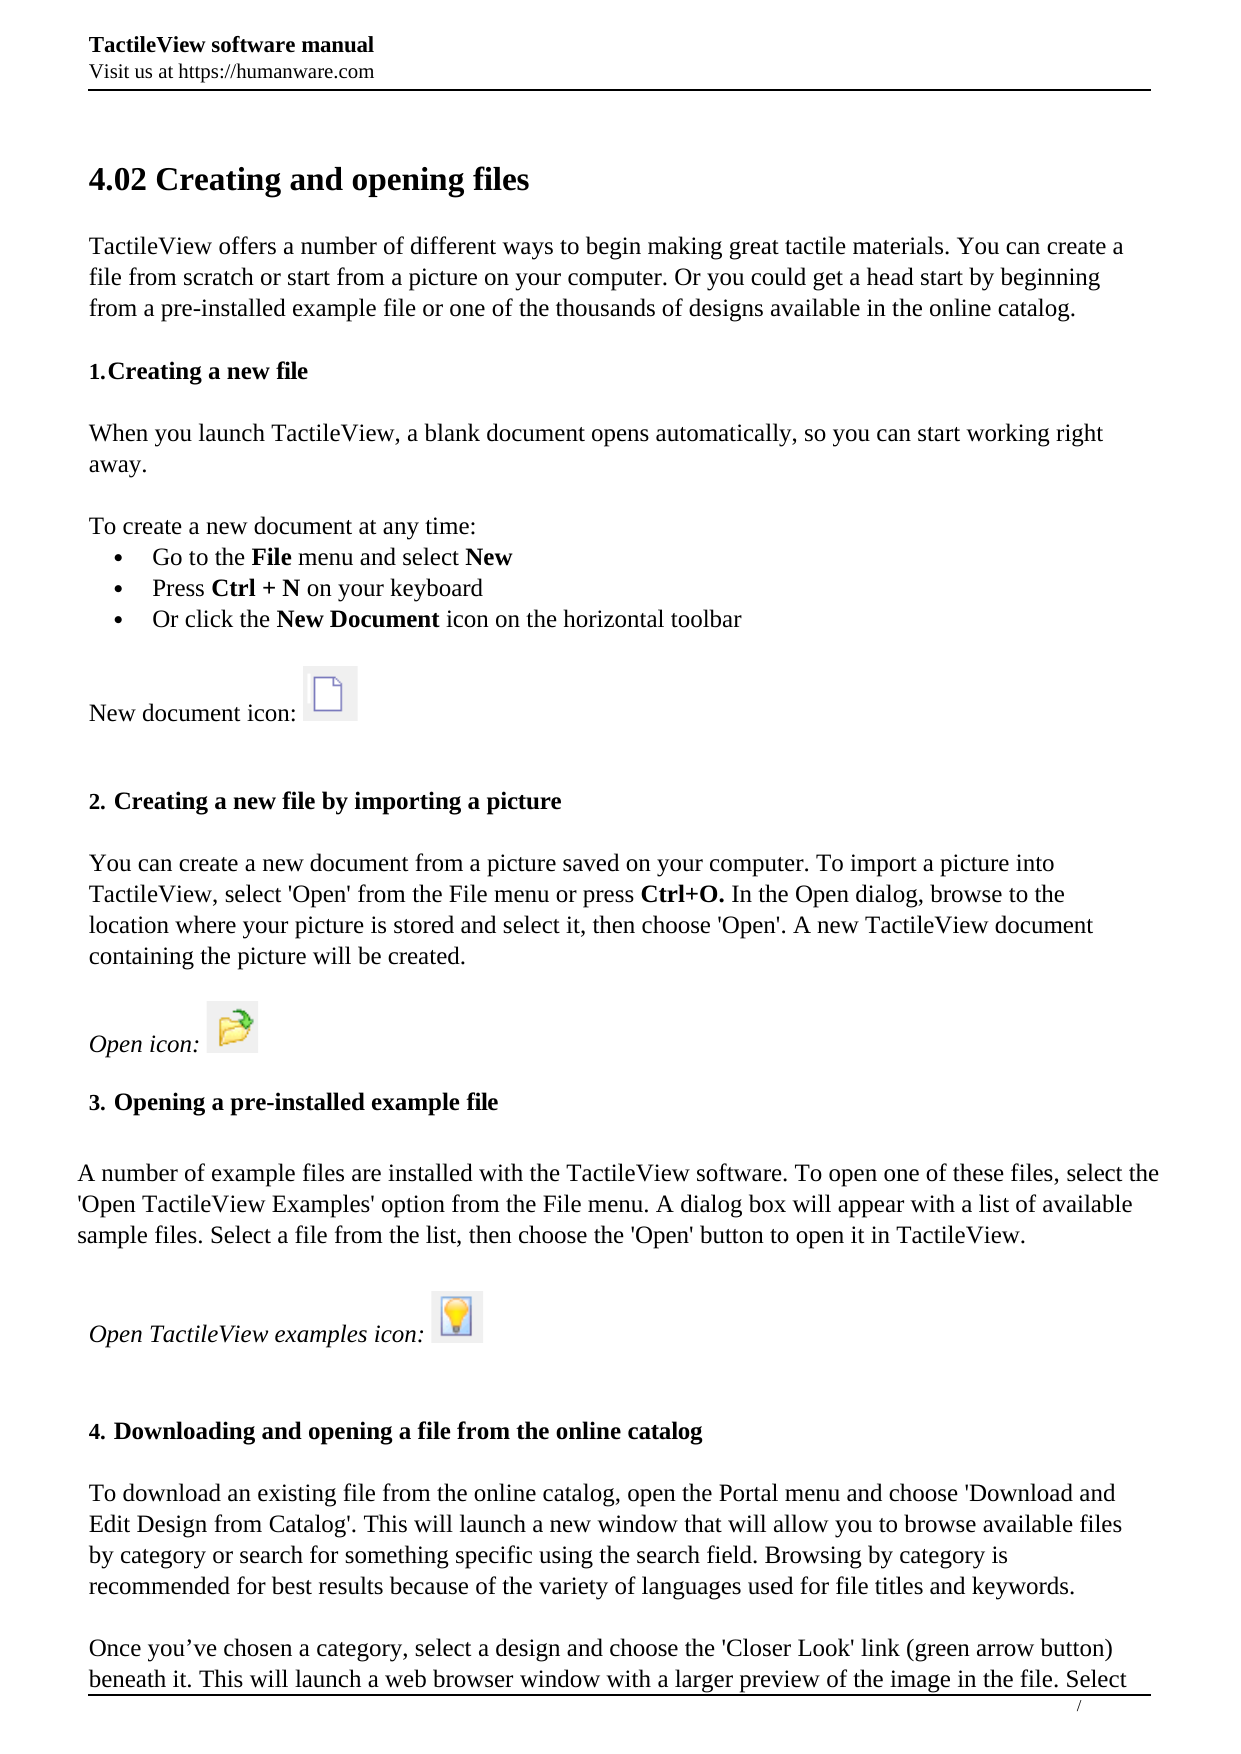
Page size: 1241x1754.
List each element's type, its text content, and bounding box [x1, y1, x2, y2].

text TactileView offers a number of different ways to begin making great tactile materials. You can create a file from scratch or start from a picture on your computer. Or you could get a head start by beginning from a pre-installed example file or one of the thousands of designs available in the online catalog. [88, 231, 1138, 322]
picture [431, 1291, 484, 1343]
list Go to the File menu and select New [114, 542, 1138, 571]
subtitle Creating a new file [88, 356, 1163, 385]
text You can create a new document from a picture saved on your computer. To import a picture into TactileView, select 'Open' from the File menu or press Ctrl+O. In the Open dialog, browse to the location where your picture is stored and select it, then choose 'Open'. A new TactileView document containing the picture will be created. [88, 848, 1145, 970]
subtitle Opening a pre-installed example file [88, 1087, 1163, 1116]
list Or click the New Document icon on the horizontal toolbar [114, 604, 1138, 633]
text A number of example files are installed with the TactileView software. To open one of these files, select the 'Open TactileView Examples' option from the File menu. A dialog box will appear with a list of available sample files. Select a file from the list, then choose the 'Open' button to open it in TactileView. [77, 1158, 1163, 1248]
text When you launch TactileView, a blank document opens automatically, so you can start working right away. [88, 418, 1138, 478]
subtitle Creating a new file by importing a picture [88, 786, 1163, 815]
list Press Ctrl + N on your keyboard [114, 573, 1138, 602]
text Open TactileView examples icon: [88, 1291, 1163, 1348]
picture [303, 666, 358, 721]
text Open icon: [88, 1001, 1163, 1058]
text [88, 1633, 1138, 1693]
subtitle Creating and opening files [88, 159, 1163, 198]
picture [206, 1001, 259, 1053]
text To create a new document at any time: [88, 511, 1138, 540]
text To download an existing file from the online catalog, open the Portal menu and choose 'Download and Edit Design from Catalog'. This will launch a new window that will allow you to browse available files by category or search for something specific using the search field. Browsing by category is recommended for best results because of the variety of languages used for file titles and keywords. [88, 1478, 1138, 1600]
subtitle Downloading and opening a file from the online catalog [88, 1416, 1163, 1445]
text New document icon: [88, 666, 1138, 726]
